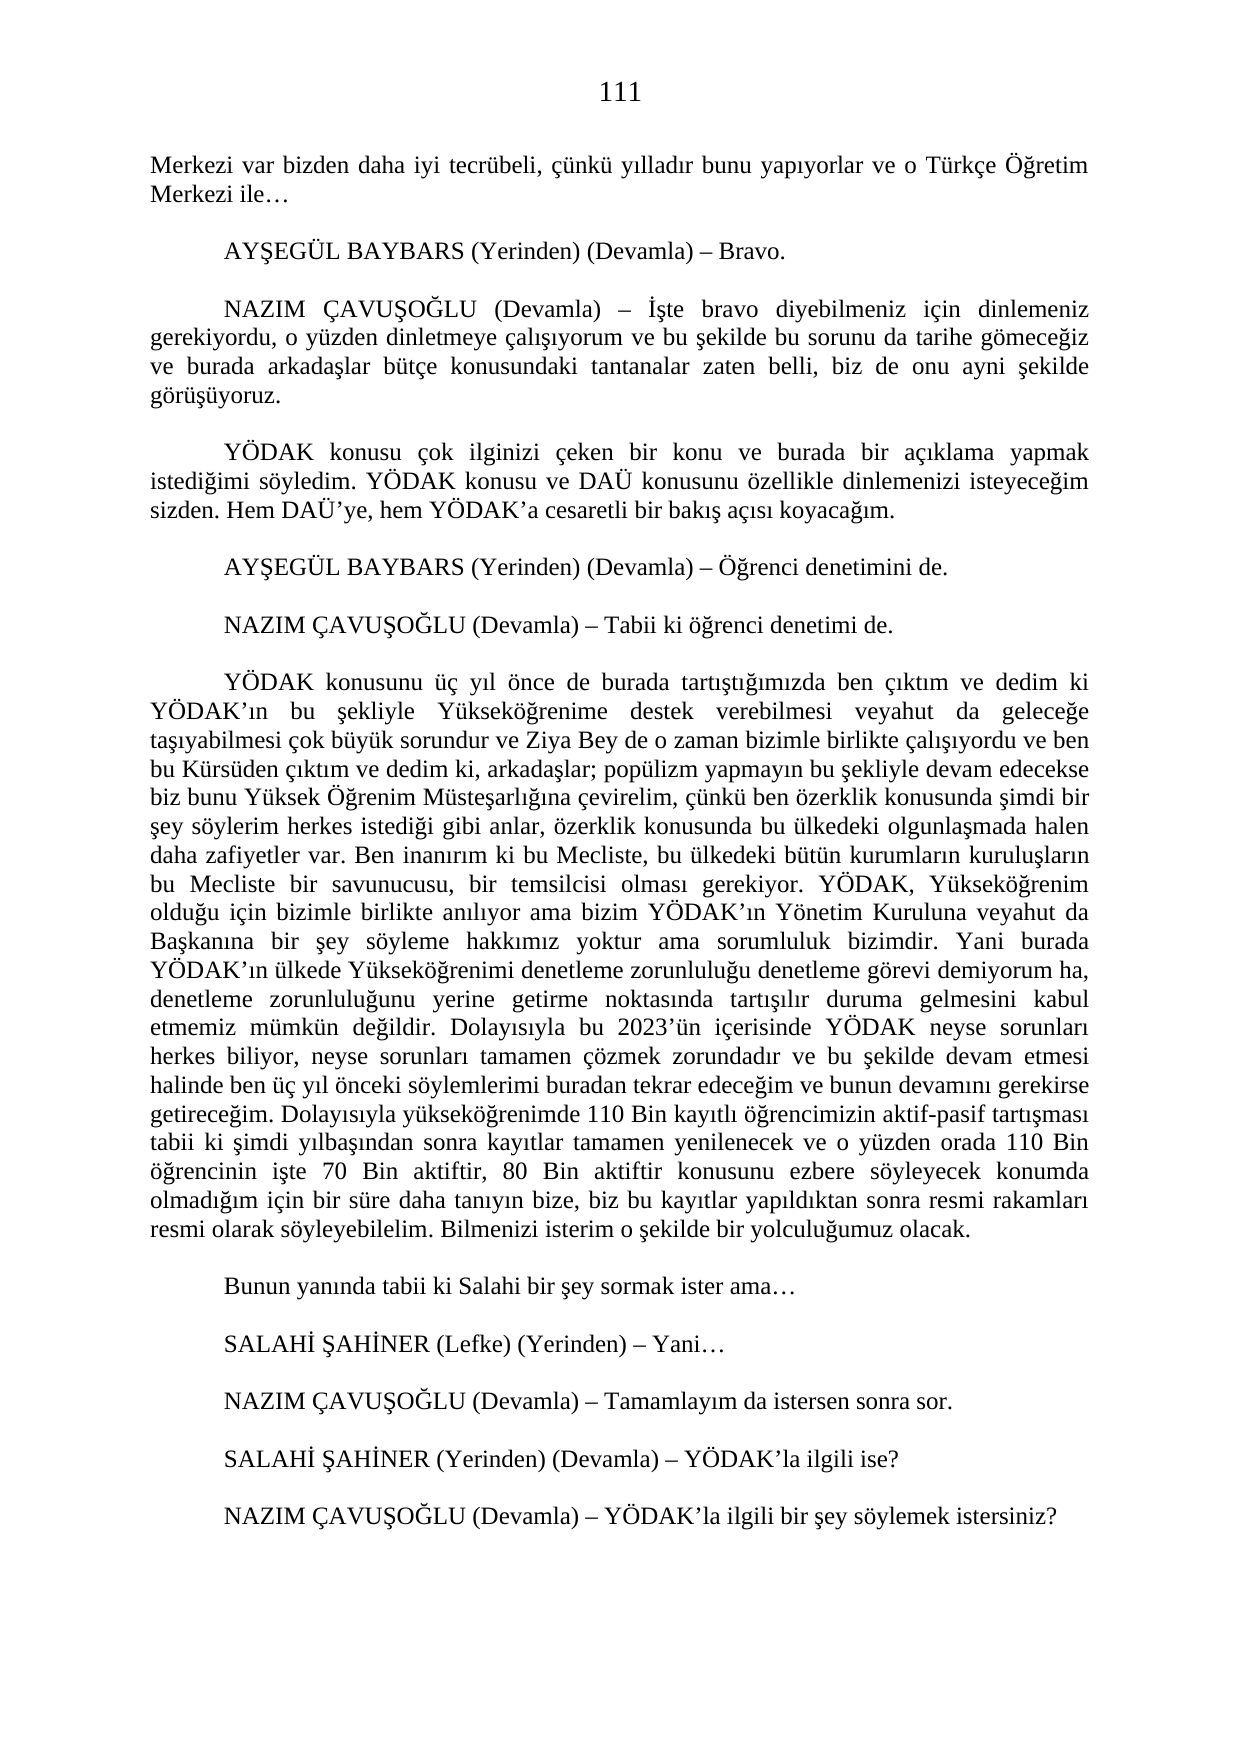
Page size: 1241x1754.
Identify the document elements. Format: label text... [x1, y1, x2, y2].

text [150, 150, 1090, 207]
text NAZIM ÇAVUŞOĞLU (Devamla) – YÖDAK’la ilgili bir şey söylemek istersiniz? [150, 1501, 1090, 1530]
text YÖDAK konusu çok ilginizi çeken bir konu ve burada bir açıklama yapmak istediğimi söyledim. YÖDAK konusu ve DAÜ konusunu özellikle dinlemenizi isteyeceğim sizden. Hem DAÜ’ye, hem YÖDAK’a cesaretli bir bakış açısı koyacağım. [150, 437, 1090, 524]
text SALAHİ ŞAHİNER (Yerinden) (Devamla) – YÖDAK’la ilgili ise? [150, 1444, 1090, 1472]
text YÖDAK konusunu üç yıl önce de burada tartıştığımızda ben çıktım ve dedim ki YÖDAK’ın bu şekliyle Yükseköğrenime destek verebilmesi veyahut da geleceğe taşıyabilmesi çok büyük sorundur ve Ziya Bey de o zaman bizimle birlikte çalışıyordu ve ben bu Kürsüden çıktım ve dedim ki, arkadaşlar; popülizm yapmayın bu şekliyle devam edecekse biz bunu Yüksek Öğrenim Müsteşarlığına çevirelim, çünkü ben özerklik konusunda şimdi bir şey söylerim herkes istediği gibi anlar, özerklik konusunda bu ülkedeki olgunlaşmada halen daha zafiyetler var. Ben inanırım ki bu Mecliste, bu ülkedeki bütün kurumların kuruluşların bu Mecliste bir savunucusu, bir temsilcisi olması gerekiyor. YÖDAK, Yükseköğrenim olduğu için bizimle birlikte anılıyor ama bizim YÖDAK’ın Yönetim Kuruluna veyahut da Başkanına bir şey söyleme hakkımız yoktur ama sorumluluk bizimdir. Yani burada YÖDAK’ın ülkede Yükseköğrenimi denetleme zorunluluğu denetleme görevi demiyorum ha, denetleme zorunluluğunu yerine getirme noktasında tartışılır duruma gelmesini kabul etmemiz mümkün değildir. Dolayısıyla bu 2023’ün içerisinde YÖDAK neyse sorunları herkes biliyor, neyse sorunları tamamen çözmek zorundadır ve bu şekilde devam etmesi halinde ben üç yıl önceki söylemlerimi buradan tekrar edeceğim ve bunun devamını gerekirse getireceğim. Dolayısıyla yükseköğrenimde 110 Bin kayıtlı öğrencimizin aktif-pasif tartışması tabii ki şimdi yılbaşından sonra kayıtlar tamamen yenilenecek ve o yüzden orada 110 Bin öğrencinin işte 70 Bin aktiftir, 80 Bin aktiftir konusunu ezbere söyleyecek konumda olmadığım için bir süre daha tanıyın bize, biz bu kayıtlar yapıldıktan sonra resmi rakamları resmi olarak söyleyebilelim. Bilmenizi isterim o şekilde bir yolculuğumuz olacak. [150, 667, 1090, 1242]
text NAZIM ÇAVUŞOĞLU (Devamla) – Tabii ki öğrenci denetimi de. [150, 610, 1090, 639]
text NAZIM ÇAVUŞOĞLU (Devamla) – Tamamlayım da istersen sonra sor. [150, 1386, 1090, 1415]
text AYŞEGÜL BAYBARS (Yerinden) (Devamla) – Öğrenci denetimini de. [150, 552, 1090, 581]
text SALAHİ ŞAHİNER (Lefke) (Yerinden) – Yani… [150, 1329, 1090, 1357]
text Bunun yanında tabii ki Salahi bir şey sormak ister ama… [150, 1271, 1090, 1300]
text NAZIM ÇAVUŞOĞLU (Devamla) – İşte bravo diyebilmeniz için dinlemeniz gerekiyordu, o yüzden dinletmeye çalışıyorum ve bu şekilde bu sorunu da tarihe gömeceğiz ve burada arkadaşlar bütçe konusundaki tantanalar zaten belli, biz de onu ayni şekilde görüşüyoruz. [150, 294, 1090, 409]
text AYŞEGÜL BAYBARS (Yerinden) (Devamla) – Bravo. [150, 236, 1090, 265]
